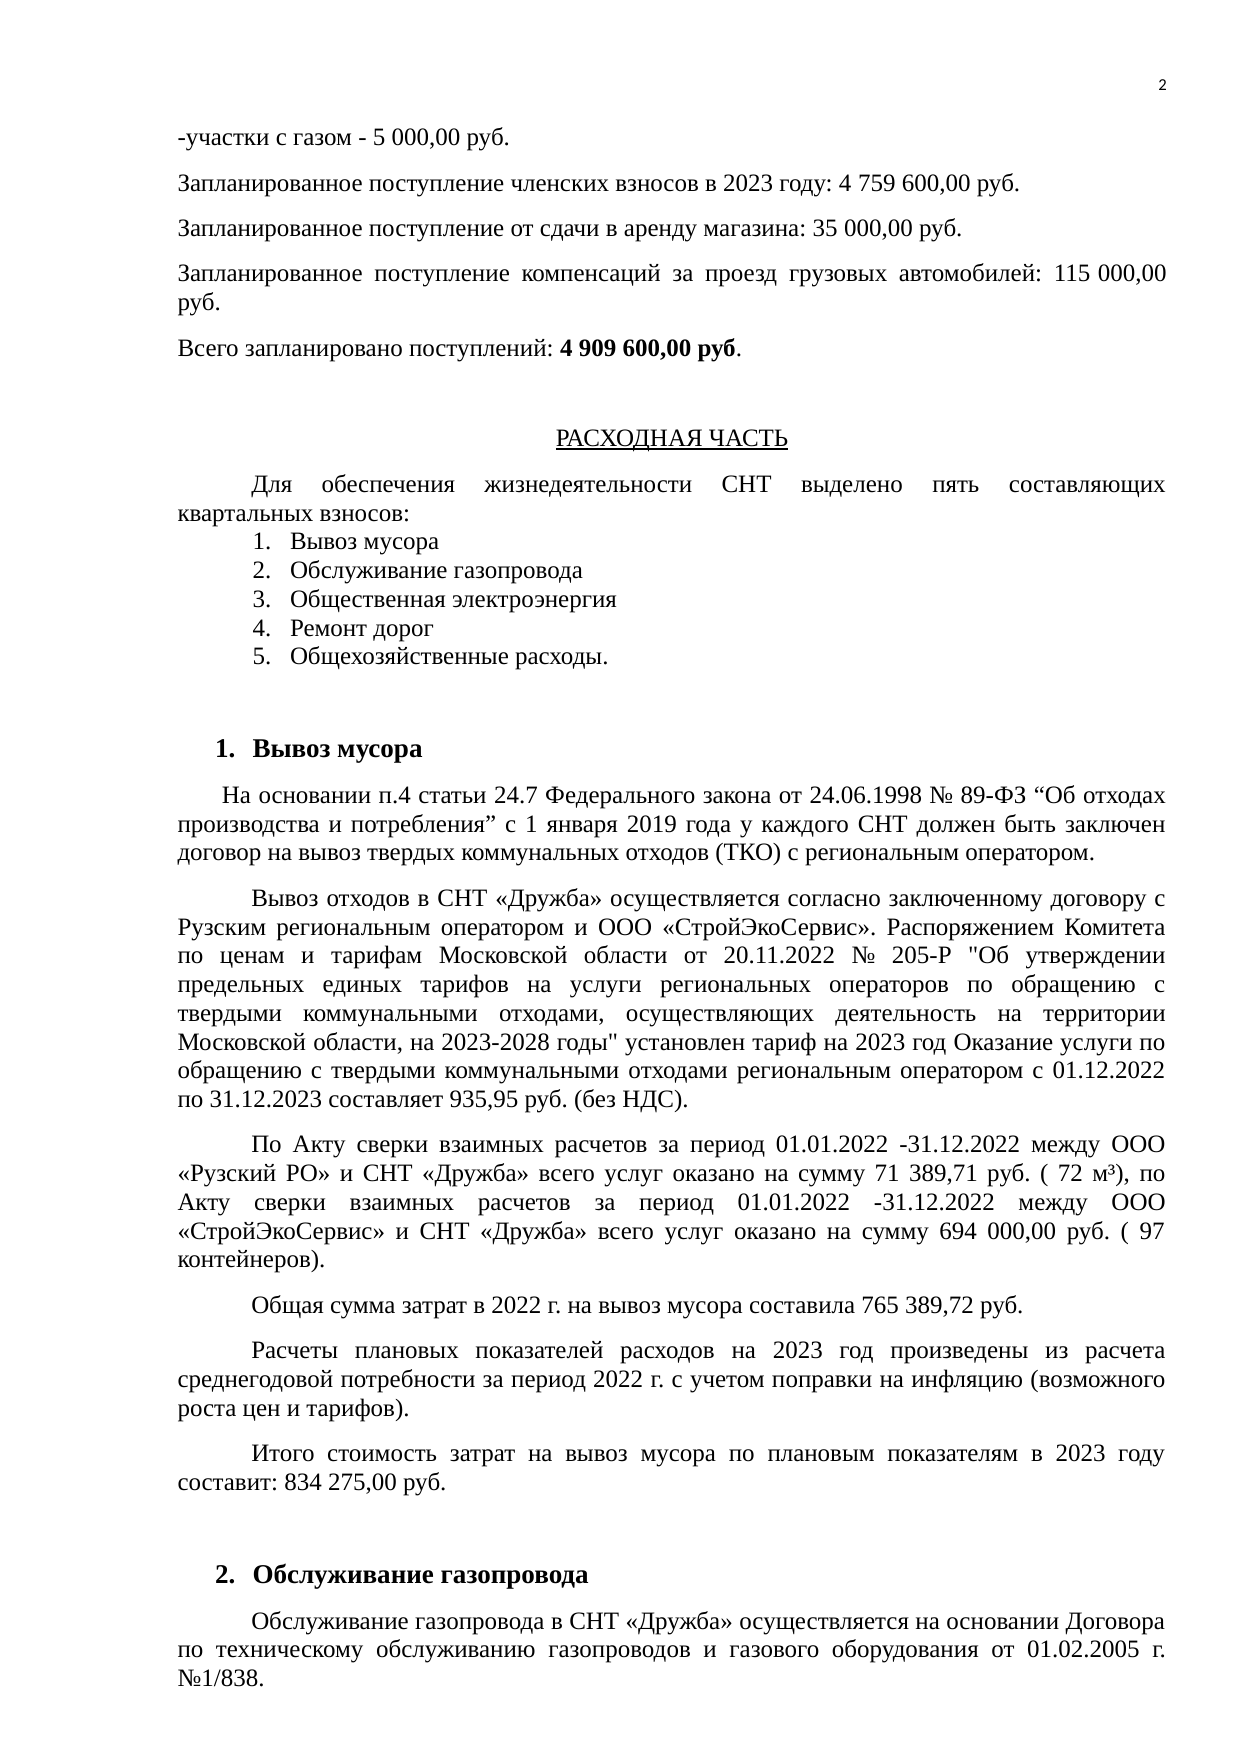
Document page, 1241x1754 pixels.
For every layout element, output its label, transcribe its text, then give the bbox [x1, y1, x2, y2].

text По Акту сверки взаимных расчетов за период 01.01.2022 -31.12.2022 между ООО «Рузский РО» и СНТ «Дружба» всего услуг оказано на сумму 71 389,71 руб. ( 72 м³), по Акту сверки взаимных расчетов за период 01.01.2022 -31.12.2022 между ООО «СтройЭкоСервис» и СНТ «Дружба» всего услуг оказано на сумму 694 000,00 руб. ( 97 контейнеров). [177, 1129, 1166, 1273]
list Обслуживание газопровода [215, 1558, 1166, 1589]
list Для обеспечения жизнедеятельности СНТ выделено пять составляющих квартальных взносов: [177, 469, 1166, 526]
text Итого стоимость затрат на вывоз мусора по плановым показателям в 2023 году составит: 834 275,00 руб. [177, 1438, 1166, 1496]
list Вывоз мусора [252, 526, 1166, 555]
list Ремонт дорог [252, 613, 1166, 641]
list Общественная электроэнергия [252, 584, 1166, 613]
text Общая сумма затрат в 2022 г. на вывоз мусора составила 765 389,72 руб. [177, 1290, 1166, 1319]
list Обслуживание газопровода [252, 555, 1166, 584]
text Запланированное поступление компенсаций за проезд грузовых автомобилей: 115 000,00 руб. [177, 258, 1166, 316]
text Вывоз отходов в СНТ «Дружба» осуществляется согласно заключенному договору с Рузским региональным оператором и ООО «СтройЭкоСервис». Распоряжением Комитета по ценам и тарифам Московской области от 20.11.2022 № 205-Р "Об утверждении предельных единых тарифов на услуги региональных операторов по обращению с твердыми коммунальными отходами, осуществляющих деятельность на территории Московской области, на 2023-2028 годы" установлен тариф на 2023 год Оказание услуги по обращению с твердыми коммунальными отходами региональным оператором с 01.12.2022 по 31.12.2023 составляет 935,95 руб. (без НДС). [177, 883, 1166, 1113]
text Обслуживание газопровода в СНТ «Дружба» осуществляется на основании Договора по техническому обслуживанию газопроводов и газового оборудования от 01.02.2005 г. №1/838. [177, 1606, 1166, 1692]
list Вывоз мусора [215, 732, 1166, 763]
text Расчеты плановых показателей расходов на 2023 год произведены из расчета среднегодовой потребности за период 2022 г. с учетом поправки на инфляцию (возможного роста цен и тарифов). [177, 1335, 1166, 1422]
text Запланированное поступление членских взносов в 2023 году: 4 759 600,00 руб. [177, 168, 1166, 196]
text -участки с газом - 5 000,00 руб. [177, 122, 1166, 151]
list Общехозяйственные расходы. [252, 641, 1166, 670]
text РАСХОДНАЯ ЧАСТЬ [177, 423, 1166, 452]
text На основании п.4 статьи 24.7 Федерального закона от 24.06.1998 № 89-ФЗ “Об отходах производства и потребления” с 1 января 2019 года у каждого СНТ должен быть заключен договор на вывоз твердых коммунальных отходов (ТКО) с региональным оператором. [177, 780, 1166, 866]
text Всего запланировано поступлений: 4 909 600,00 руб. [177, 333, 1166, 361]
text Запланированное поступление от сдачи в аренду магазина: 35 000,00 руб. [177, 213, 1166, 242]
